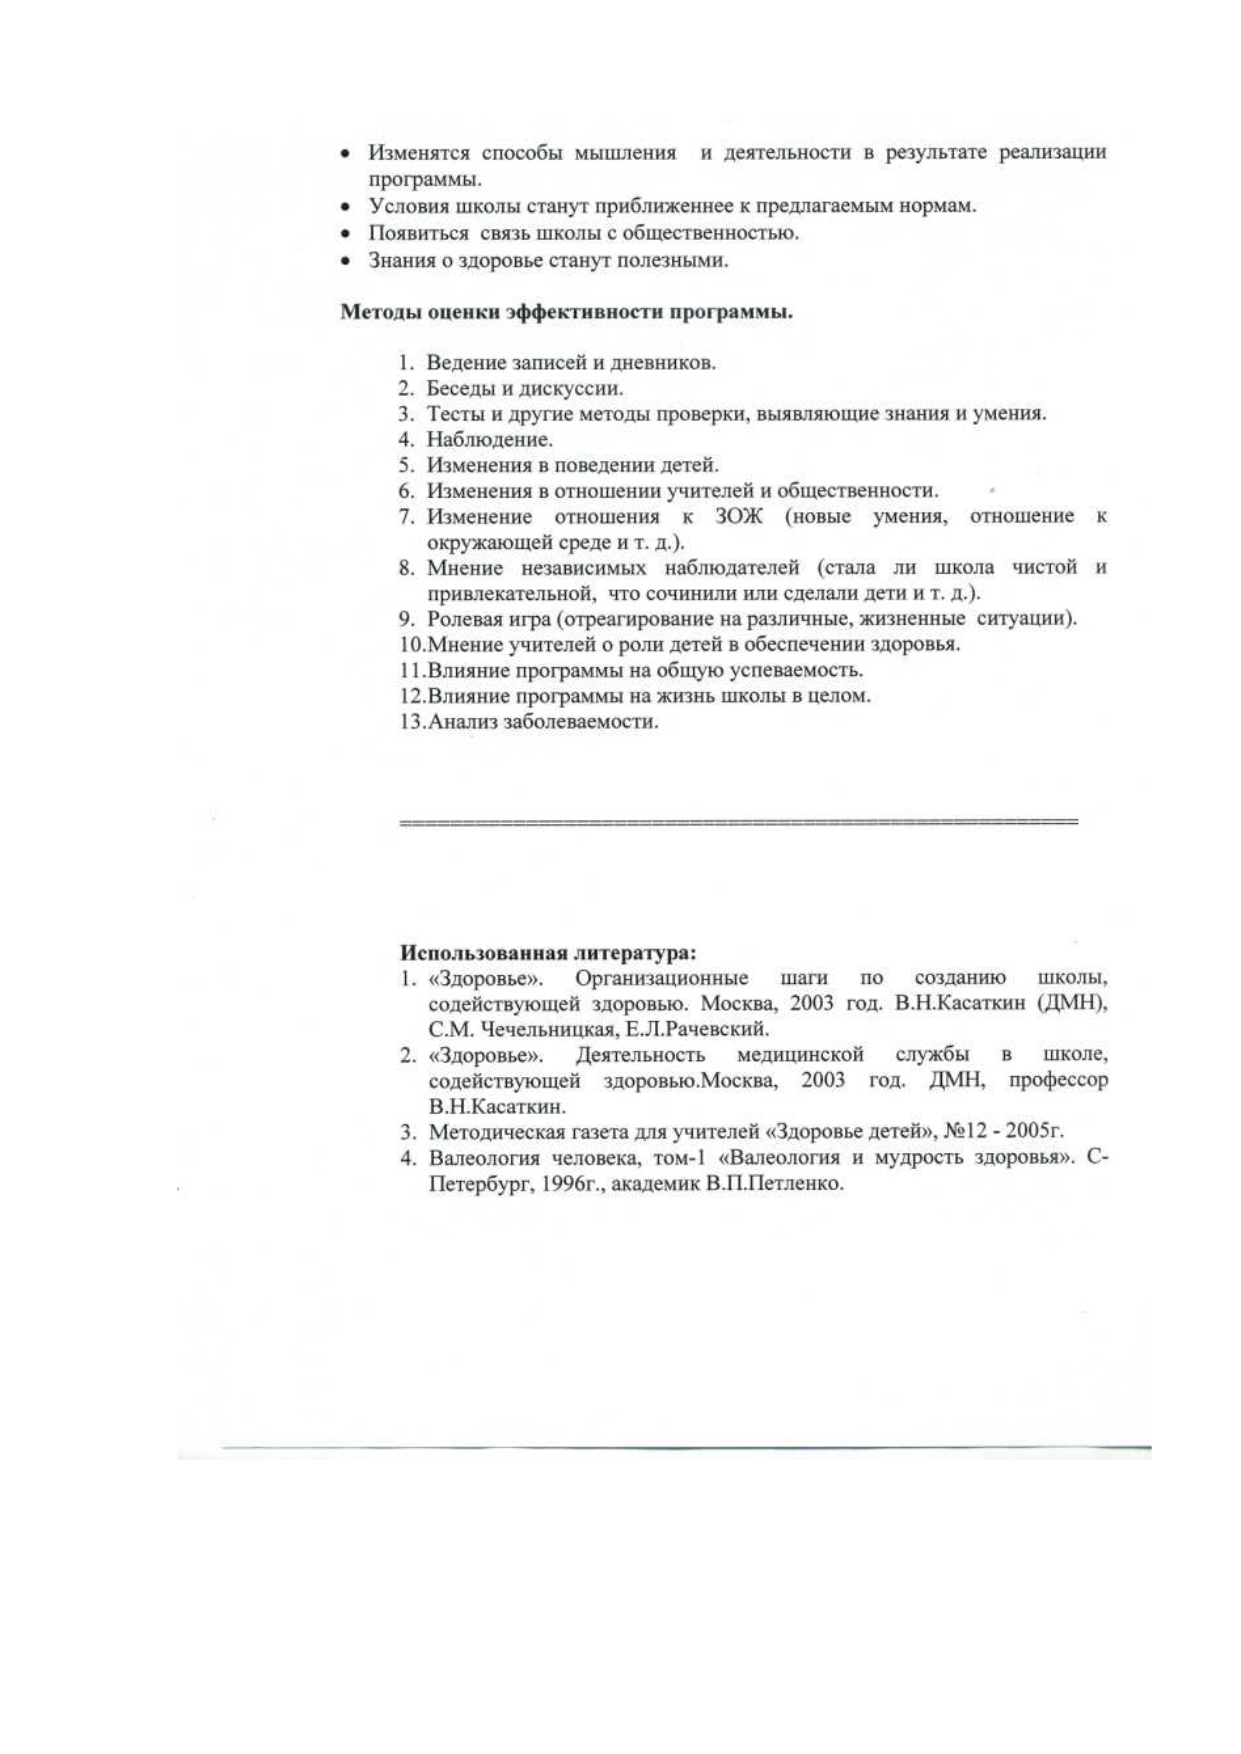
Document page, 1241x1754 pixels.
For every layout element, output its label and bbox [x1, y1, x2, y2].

picture [177, 118, 1152, 1460]
